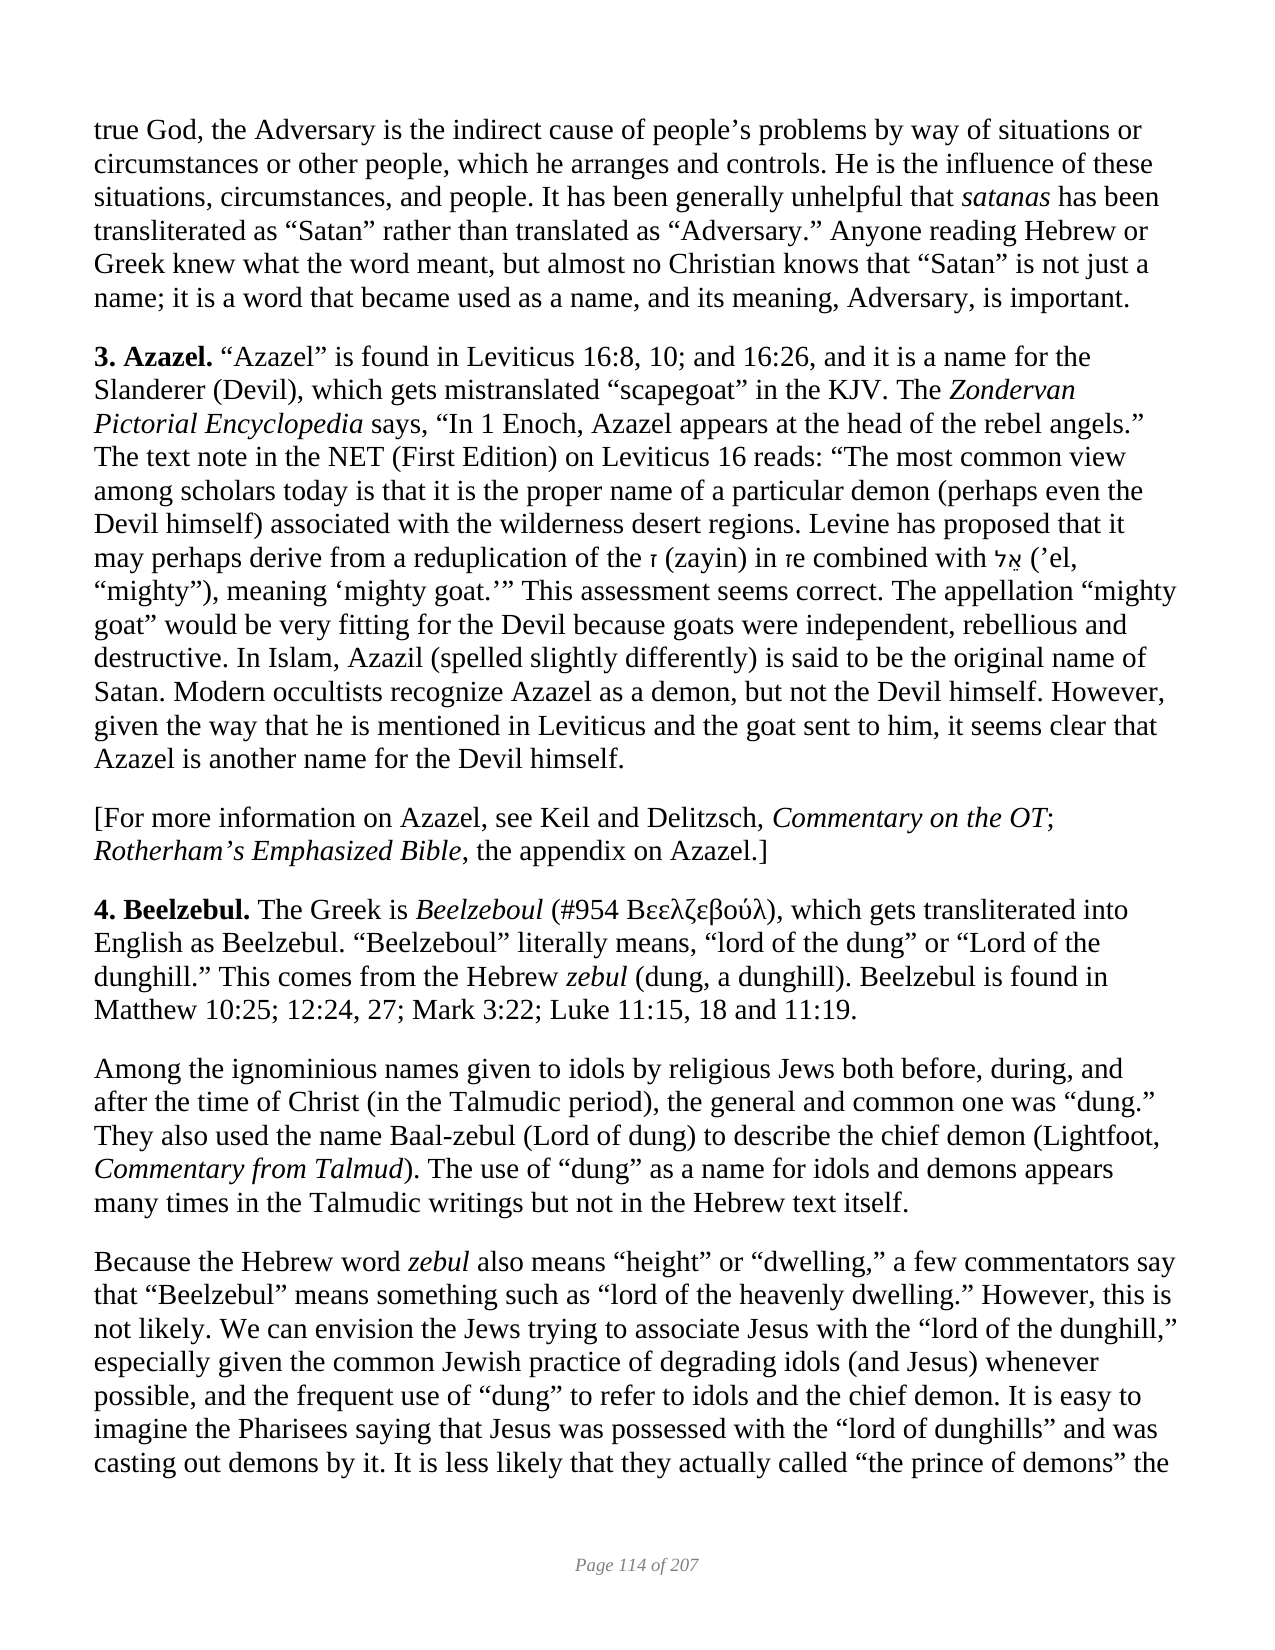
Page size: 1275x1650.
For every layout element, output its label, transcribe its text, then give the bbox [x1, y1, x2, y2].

text 4. Beelzebul. The Greek is Beelzeboul (#954 Βεελζεβούλ), which gets transliterated into English as Beelzebul. “Beelzeboul” literally means, “lord of the dung” or “Lord of the dunghill.” This comes from the Hebrew zebul (dung, a dunghill). Beelzebul is found in Matthew 10:25; 12:24, 27; Mark 3:22; Luke 11:15, 18 and 11:19. [94, 892, 1181, 1026]
text Among the ignominious names given to idols by religious Jews both before, during, and after the time of Christ (in the Talmudic period), the general and common one was “dung.” They also used the name Baal-zebul (Lord of dung) to describe the chief demon (Lightfoot, Commentary from Talmud). The use of “dung” as a name for idols and demons appears many times in the Talmudic writings but not in the Hebrew text itself. [94, 1051, 1181, 1219]
text 3. Azazel. “Azazel” is found in Leviticus 16:8, 10; and 16:26, and it is a name for the Slanderer (Devil), which gets mistranslated “scapegoat” in the KJV. The Zondervan Pictorial Encyclopedia says, “In 1 Enoch, Azazel appears at the head of the rebel angels.” The text note in the NET (First Edition) on Leviticus 16 reads: “The most common view among scholars today is that it is the proper name of a particular demon (perhaps even the Devil himself) associated with the wilderness desert regions. Levine has proposed that it may perhaps derive from a reduplication of the ז (zayin) in זe combined with אֵל (’el, “mighty”), meaning ‘mighty goat.’” This assessment seems correct. The appellation “mighty goat” would be very fitting for the Devil because goats were independent, rebellious and destructive. In Islam, Azazil (spelled slightly differently) is said to be the original name of Satan. Modern occultists recognize Azazel as a demon, but not the Devil himself. However, given the way that he is mentioned in Leviticus and the goat sent to him, it seems clear that Azazel is another name for the Devil himself. [94, 339, 1181, 775]
text [For more information on Azazel, see Keil and Delitzsch, Commentary on the OT; Rotherham’s Emphasized Bible, the appendix on Azazel.] [94, 800, 1181, 867]
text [94, 112, 1181, 314]
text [94, 1244, 1181, 1478]
